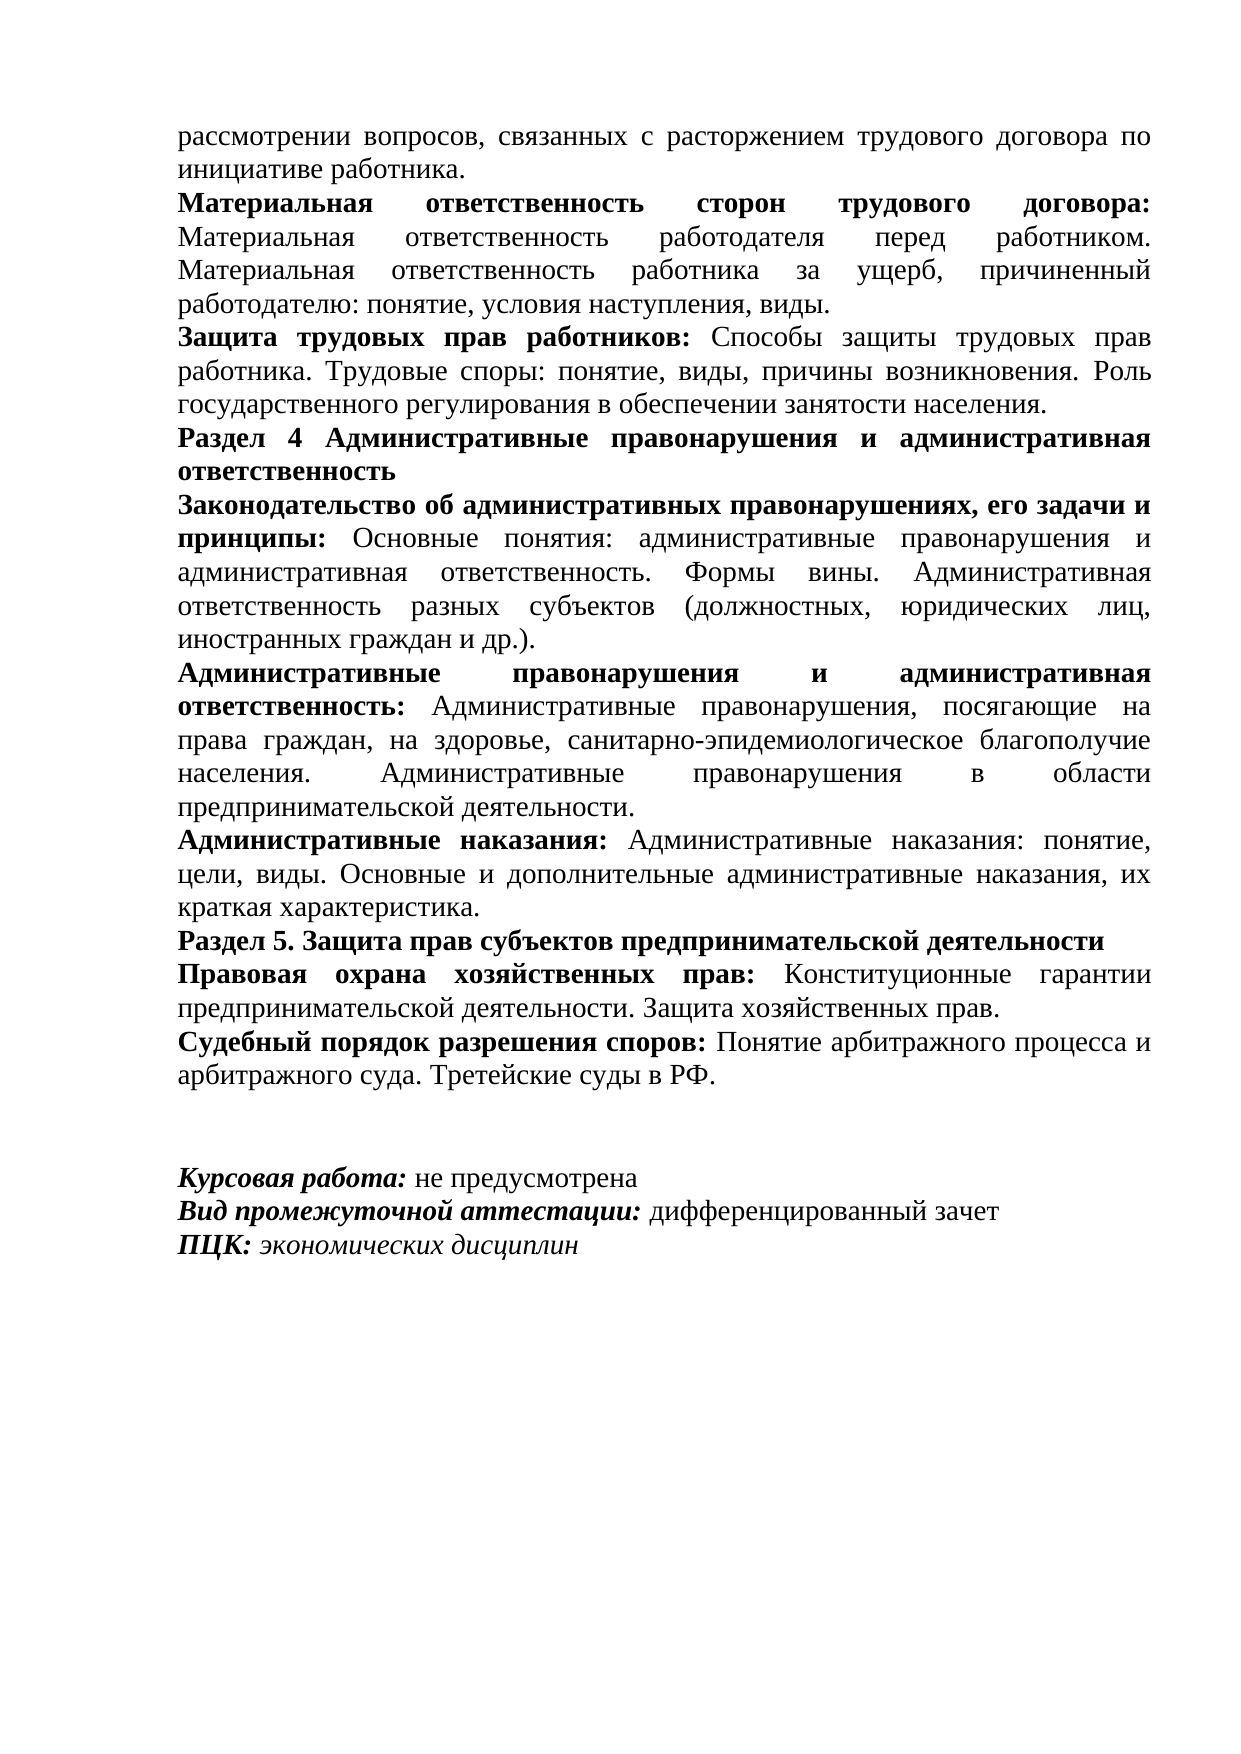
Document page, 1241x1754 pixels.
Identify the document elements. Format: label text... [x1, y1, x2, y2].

text Защита трудовых прав работников: Способы защиты трудовых прав работника. Трудовые споры: понятие, виды, причины возникновения. Роль государственного регулирования в обеспечении занятости населения. [177, 319, 1152, 420]
text Раздел 4 Административные правонарушения и административная ответственность [177, 420, 1152, 487]
text Курсовая работа: не предусмотрена [177, 1160, 1152, 1193]
text Материальная ответственность сторон трудового договора: Материальная ответственность работодателя перед работником. Материальная ответственность работника за ущерб, причиненный работодателю: понятие, условия наступления, виды. [177, 185, 1152, 319]
text Административные наказания: Административные наказания: понятие, цели, виды. Основные и дополнительные административные наказания, их краткая характеристика. [177, 822, 1152, 923]
text Правовая охрана хозяйственных прав: Конституционные гарантии предпринимательской деятельности. Защита хозяйственных прав. [177, 957, 1152, 1024]
text Судебный порядок разрешения споров: Понятие арбитражного процесса и арбитражного суда. Третейские суды в РФ. [177, 1024, 1152, 1091]
text ПЦК: экономических дисциплин [177, 1227, 1152, 1261]
text Вид промежуточной аттестации: дифференцированный зачет [177, 1193, 1152, 1227]
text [177, 118, 1152, 185]
text Раздел 5. Защита прав субъектов предпринимательской деятельности [177, 923, 1152, 957]
text Административные правонарушения и административная ответственность: Административные правонарушения, посягающие на права граждан, на здоровье, санитарно-эпидемиологическое благополучие населения. Административные правонарушения в области предпринимательской деятельности. [177, 655, 1152, 822]
text Законодательство об административных правонарушениях, его задачи и принципы: Основные понятия: административные правонарушения и административная ответственность. Формы вины. Административная ответственность разных субъектов (должностных, юридических лиц, иностранных граждан и др.). [177, 487, 1152, 655]
